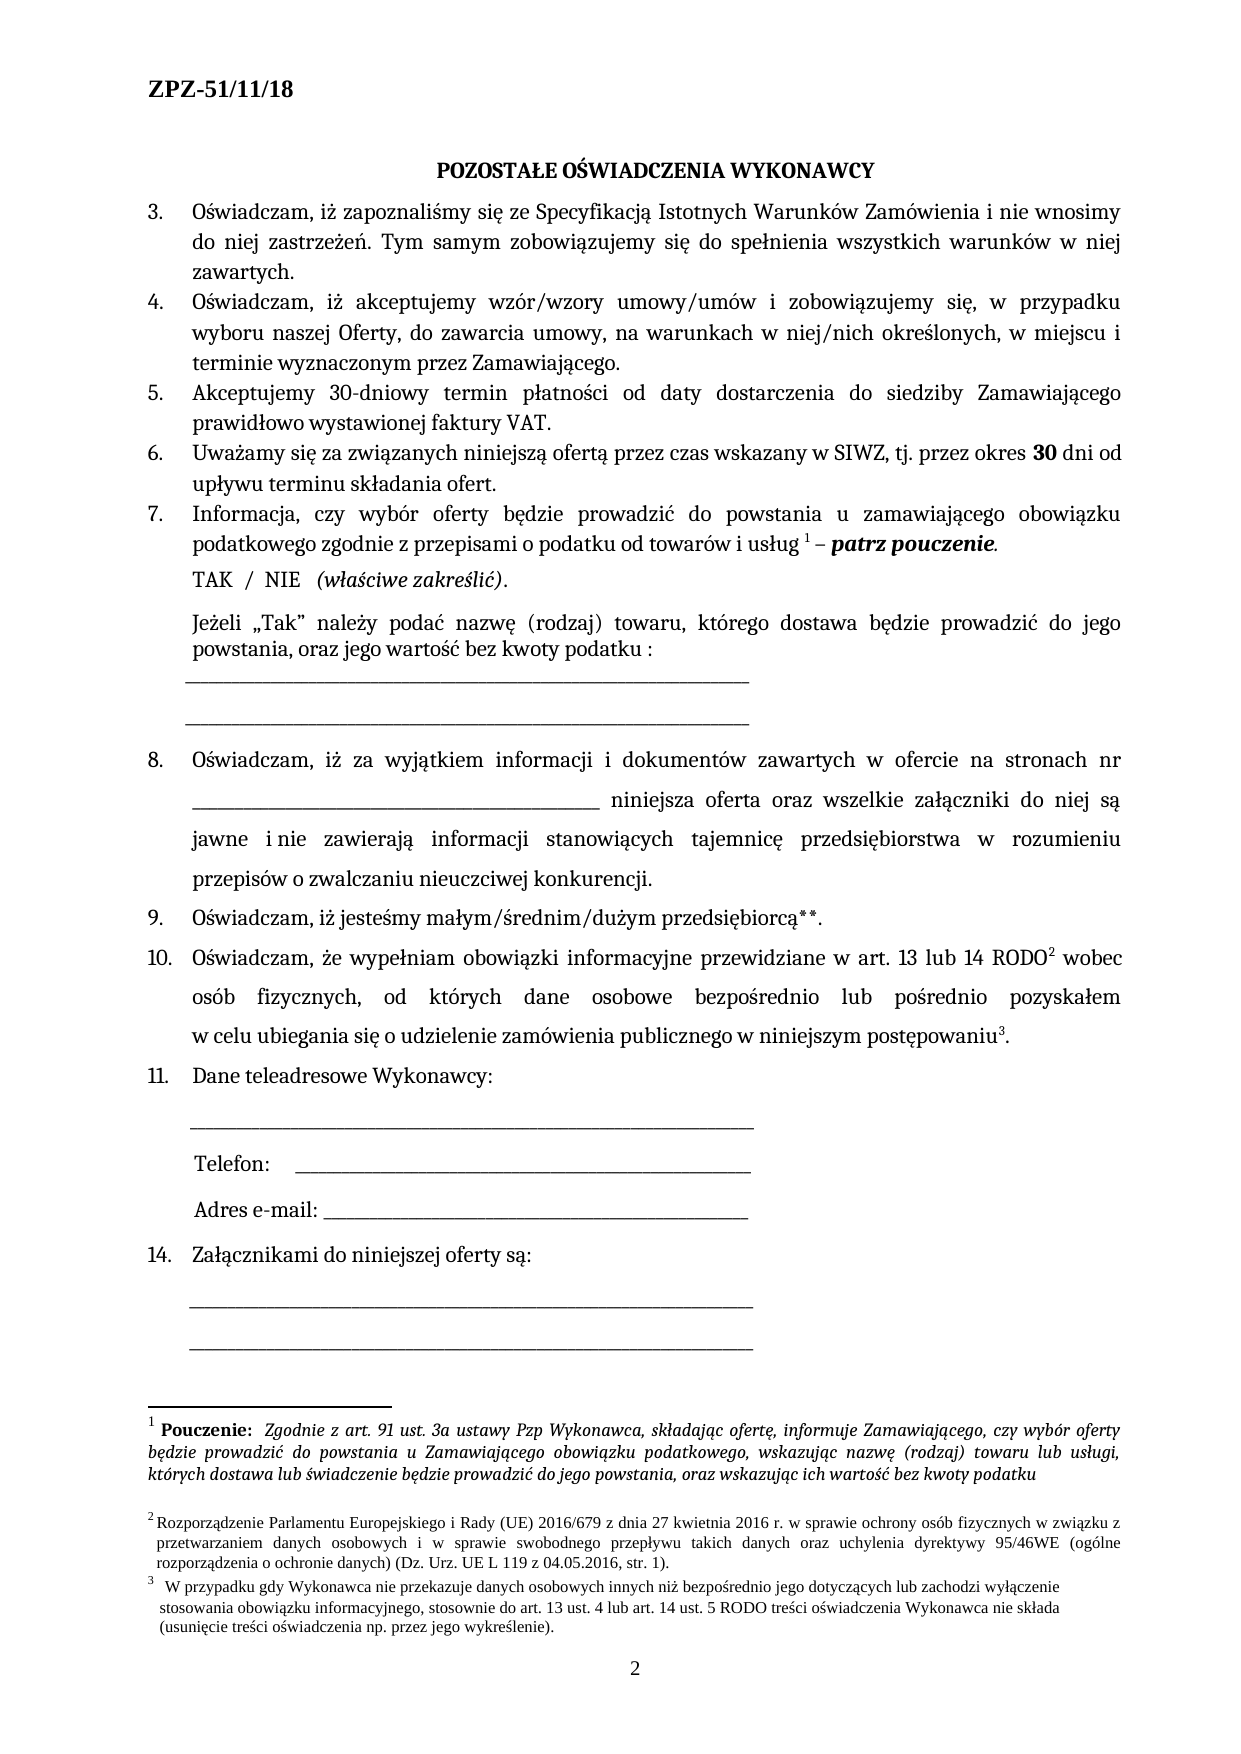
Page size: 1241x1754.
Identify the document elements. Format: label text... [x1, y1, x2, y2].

list Oświadczam, iż zapoznaliśmy się ze Specyfikacją Istotnych Warunków Zamówienia i nie wnosimy do niej zastrzeżeń. Tym samym zobowiązujemy się do spełnienia wszystkich warunków w niej zawartych. [148, 198, 1122, 285]
list Akceptujemy 30-dniowy termin płatności od daty dostarczenia do siedziby Zamawiającego prawidłowo wystawionej faktury VAT. [148, 380, 1122, 436]
text _________________________________________________________________________ [185, 1108, 1122, 1132]
list Informacja, czy wybór oferty będzie prowadzić do powstania u zamawiającego obowiązku podatkowego zgodnie z przepisami o podatku od towarów i usług – patrz pouczenie. [148, 501, 1122, 557]
text TAK / NIE (właściwe zakreślić). [192, 567, 1122, 593]
text Telefon: ___________________________________________________________ [189, 1151, 1122, 1177]
list Dane teleadresowe Wykonawcy: [148, 1063, 1122, 1089]
list Uważamy się za związanych niniejszą ofertą przez czas wskazany w SIWZ, tj. przez okres 30 dni od upływu terminu składania ofert. [148, 440, 1122, 497]
list Oświadczam, że wypełniam obowiązki informacyjne przewidziane w art. 13 lub 14 RODO wobec osób fizycznych, od których dane osobowe bezpośrednio lub pośrednio pozyskałem w celu ubiegania się o udzielenie zamówienia publicznego w niniejszym postępowaniu. [148, 944, 1122, 1050]
text Adres e-mail: _______________________________________________________ [189, 1196, 1122, 1223]
text _________________________________________________________________________ [185, 663, 1122, 687]
list Oświadczam, iż akceptujemy wzór/wzory umowy/umów i zobowiązujemy się, w przypadku wyboru naszej Oferty, do zawarcia umowy, na warunkach w niej/nich określonych, w miejscu i terminie wyznaczonym przez Zamawiającego. [148, 289, 1122, 376]
text _________________________________________________________________________ [185, 705, 1122, 729]
text _________________________________________________________________________ [189, 1288, 1122, 1312]
list Oświadczam, iż jesteśmy małym/średnim/dużym przedsiębiorcą**. [148, 905, 1122, 931]
text POZOSTAŁE OŚWIADCZENIA WYKONAWCY [189, 158, 1122, 184]
list Jeżeli „Tak” należy podać nazwę (rodzaj) towaru, którego dostawa będzie prowadzić do jego powstania, oraz jego wartość bez kwoty podatku : [192, 610, 1122, 663]
list Załącznikami do niniejszej oferty są: [148, 1242, 1122, 1268]
list Oświadczam, iż za wyjątkiem informacji i dokumentów zawartych w ofercie na stronach nr ________________________________________________ niniejsza oferta oraz wszelkie załączniki do niej są jawne i nie zawierają informacji stanowiących tajemnicę przedsiębiorstwa w rozumieniu przepisów o zwalczaniu nieuczciwej konkurencji. [148, 747, 1122, 892]
text _________________________________________________________________________ [189, 1330, 1122, 1354]
